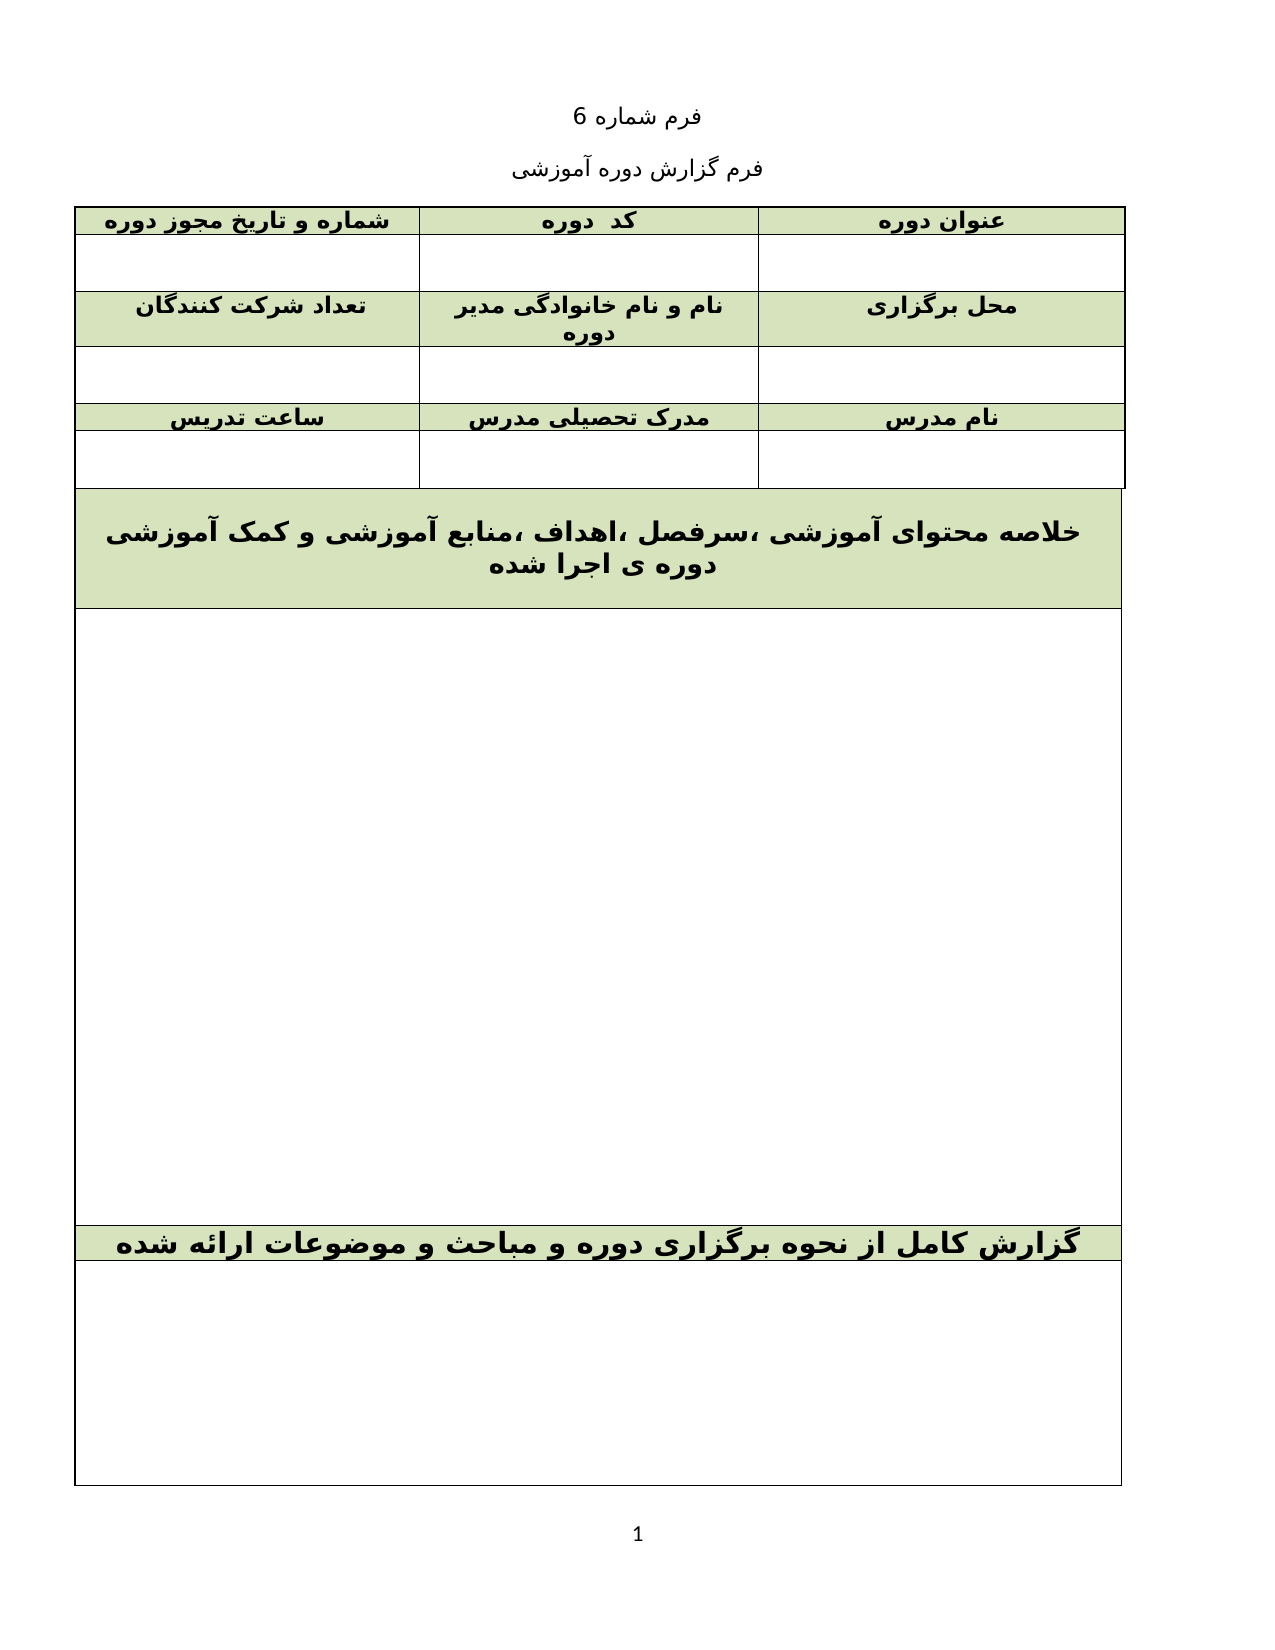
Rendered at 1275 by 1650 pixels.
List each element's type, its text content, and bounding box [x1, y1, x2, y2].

table_cell نام مدرس [759, 404, 1124, 430]
text فرم شماره 6 [150, 103, 1125, 130]
table_cell گزارش کامل از نحوه برگزاری دوره و مباحث و موضوعات ارائه شده [76, 1226, 1121, 1260]
table_cell [759, 431, 1124, 487]
table_header شماره و تاریخ مجوز دوره [76, 208, 419, 234]
table_cell نام و نام خانوادگی مدیر دوره [420, 292, 758, 346]
table_cell [759, 347, 1124, 403]
table_cell خلاصه محتوای آموزشی ،سرفصل ،اهداف ،منابع آموزشی و کمک آموزشی دوره ی اجرا شده [76, 489, 1121, 608]
table_cell [76, 609, 1121, 1225]
text فرم گزارش دوره آموزشی [150, 155, 1125, 182]
table_cell مدرک تحصیلی مدرس [420, 404, 758, 430]
table_cell [420, 347, 758, 403]
table_cell [420, 235, 758, 291]
table_cell [76, 1261, 1121, 1485]
table_cell [76, 347, 419, 403]
table_cell ساعت تدریس [76, 404, 419, 430]
table_cell [76, 235, 419, 291]
table_cell تعداد شرکت کنندگان [76, 292, 419, 346]
table_header عنوان دوره [759, 208, 1124, 234]
table_cell [759, 235, 1124, 291]
table_cell محل برگزاری [759, 292, 1124, 346]
table_header کد دوره [420, 208, 758, 234]
table_cell [76, 431, 419, 487]
table_cell [420, 431, 758, 487]
